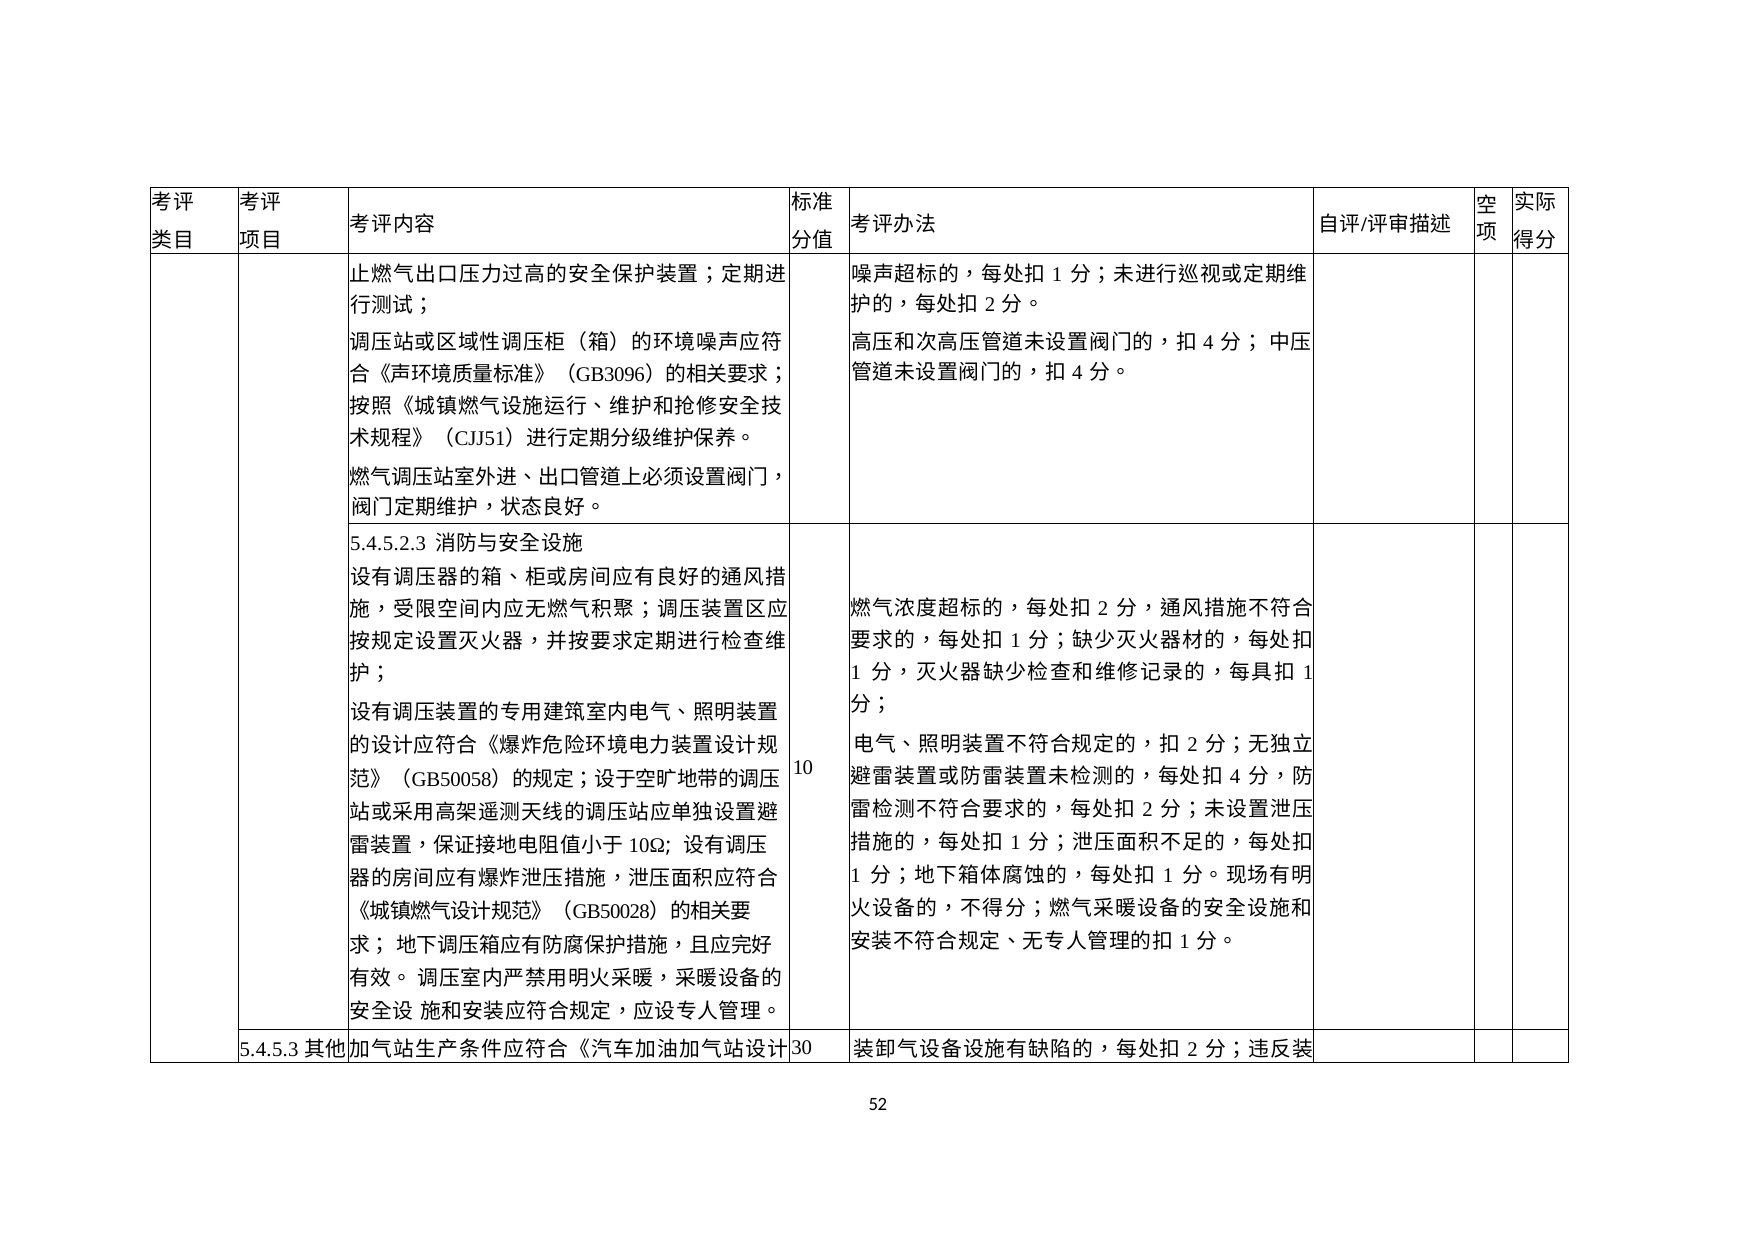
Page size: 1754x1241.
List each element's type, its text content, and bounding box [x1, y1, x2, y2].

table_cell 30 [790, 1030, 849, 1062]
table_cell 10 [790, 524, 849, 1029]
table_cell [1314, 524, 1474, 1029]
table_cell 5.4.5.3 其他 [239, 1030, 348, 1062]
table_cell 噪声超标的，每处扣 1 分；未进行巡视或定期维 护的，每处扣 2 分。 高压和次高压管道未设置阀门的，扣 4 分； 中压 管道未设置阀门的，扣 4 分。 [850, 254, 1313, 522]
table_cell [151, 254, 238, 1062]
table_cell [790, 254, 849, 522]
table_cell [1513, 1030, 1568, 1062]
table_cell [1475, 524, 1512, 1029]
table_cell 止燃气出口压力过高的安全保护装置；定期进 行测试； 调压站或区域性调压柜（箱）的环境噪声应符 合《声环境质量标准》（GB3096）的相关要求； 按照《城镇燃气设施运行、维护和抢修安全技 术规程》（CJJ51）进行定期分级维护保养。 燃气调压站室外进、出口管道上必须设置阀门， 阀门定期维护，状态良好。 [349, 254, 789, 522]
table_header 空 项 [1475, 188, 1512, 253]
table_cell 加气站生产条件应符合《汽车加油加气站设计 [349, 1030, 789, 1062]
table_header 考评 类目 [151, 188, 238, 253]
table_cell [1314, 1030, 1474, 1062]
table_header 考评 项目 [239, 188, 348, 253]
table_cell [1475, 254, 1512, 522]
table_header 考评办法 [850, 188, 1313, 253]
table_cell [1513, 254, 1568, 522]
table_cell [1314, 254, 1474, 522]
table_cell 5.4.5.2.3 消防与安全设施 设有调压器的箱、柜或房间应有良好的通风措 施，受限空间内应无燃气积聚；调压装置区应 按规定设置灭火器，并按要求定期进行检查维 护； 设有调压装置的专用建筑室内电气、照明装置 的设计应符合《爆炸危险环境电力装置设计规 范》（GB50058）的规定；设于空旷地带的调压 站或采用高架遥测天线的调压站应单独设置避 雷装置，保证接地电阻值小于 10Ω; 设有调压 器的房间应有爆炸泄压措施，泄压面积应符合 《城镇燃气设计规范》（GB50028）的相关要求； 地下调压箱应有防腐保护措施，且应完好有效。 调压室内严禁用明火采暖，采暖设备的安全设 施和安装应符合规定，应设专人管理。 [349, 524, 789, 1029]
table_header 自评/评审描述 [1314, 188, 1474, 253]
table_cell [1513, 524, 1568, 1029]
table_header 实际 得分 [1513, 188, 1568, 253]
table_cell [239, 254, 348, 1029]
table_cell 装卸气设备设施有缺陷的，每处扣 2 分；违反装 [850, 1030, 1313, 1062]
table_cell [1475, 1030, 1512, 1062]
table_header 考评内容 [349, 188, 789, 253]
table_header 标准 分值 [790, 188, 849, 253]
table_cell 燃气浓度超标的，每处扣 2 分，通风措施不符合 要求的，每处扣 1 分；缺少灭火器材的，每处扣 1 分，灭火器缺少检查和维修记录的，每具扣 1 分； 电气、照明装置不符合规定的，扣 2 分；无独立 避雷装置或防雷装置未检测的，每处扣 4 分，防 雷检测不符合要求的，每处扣 2 分；未设置泄压 措施的，每处扣 1 分；泄压面积不足的，每处扣 1 分；地下箱体腐蚀的，每处扣 1 分。现场有明 火设备的，不得分；燃气采暖设备的安全设施和 安装不符合规定、无专人管理的扣 1 分。 [850, 524, 1313, 1029]
